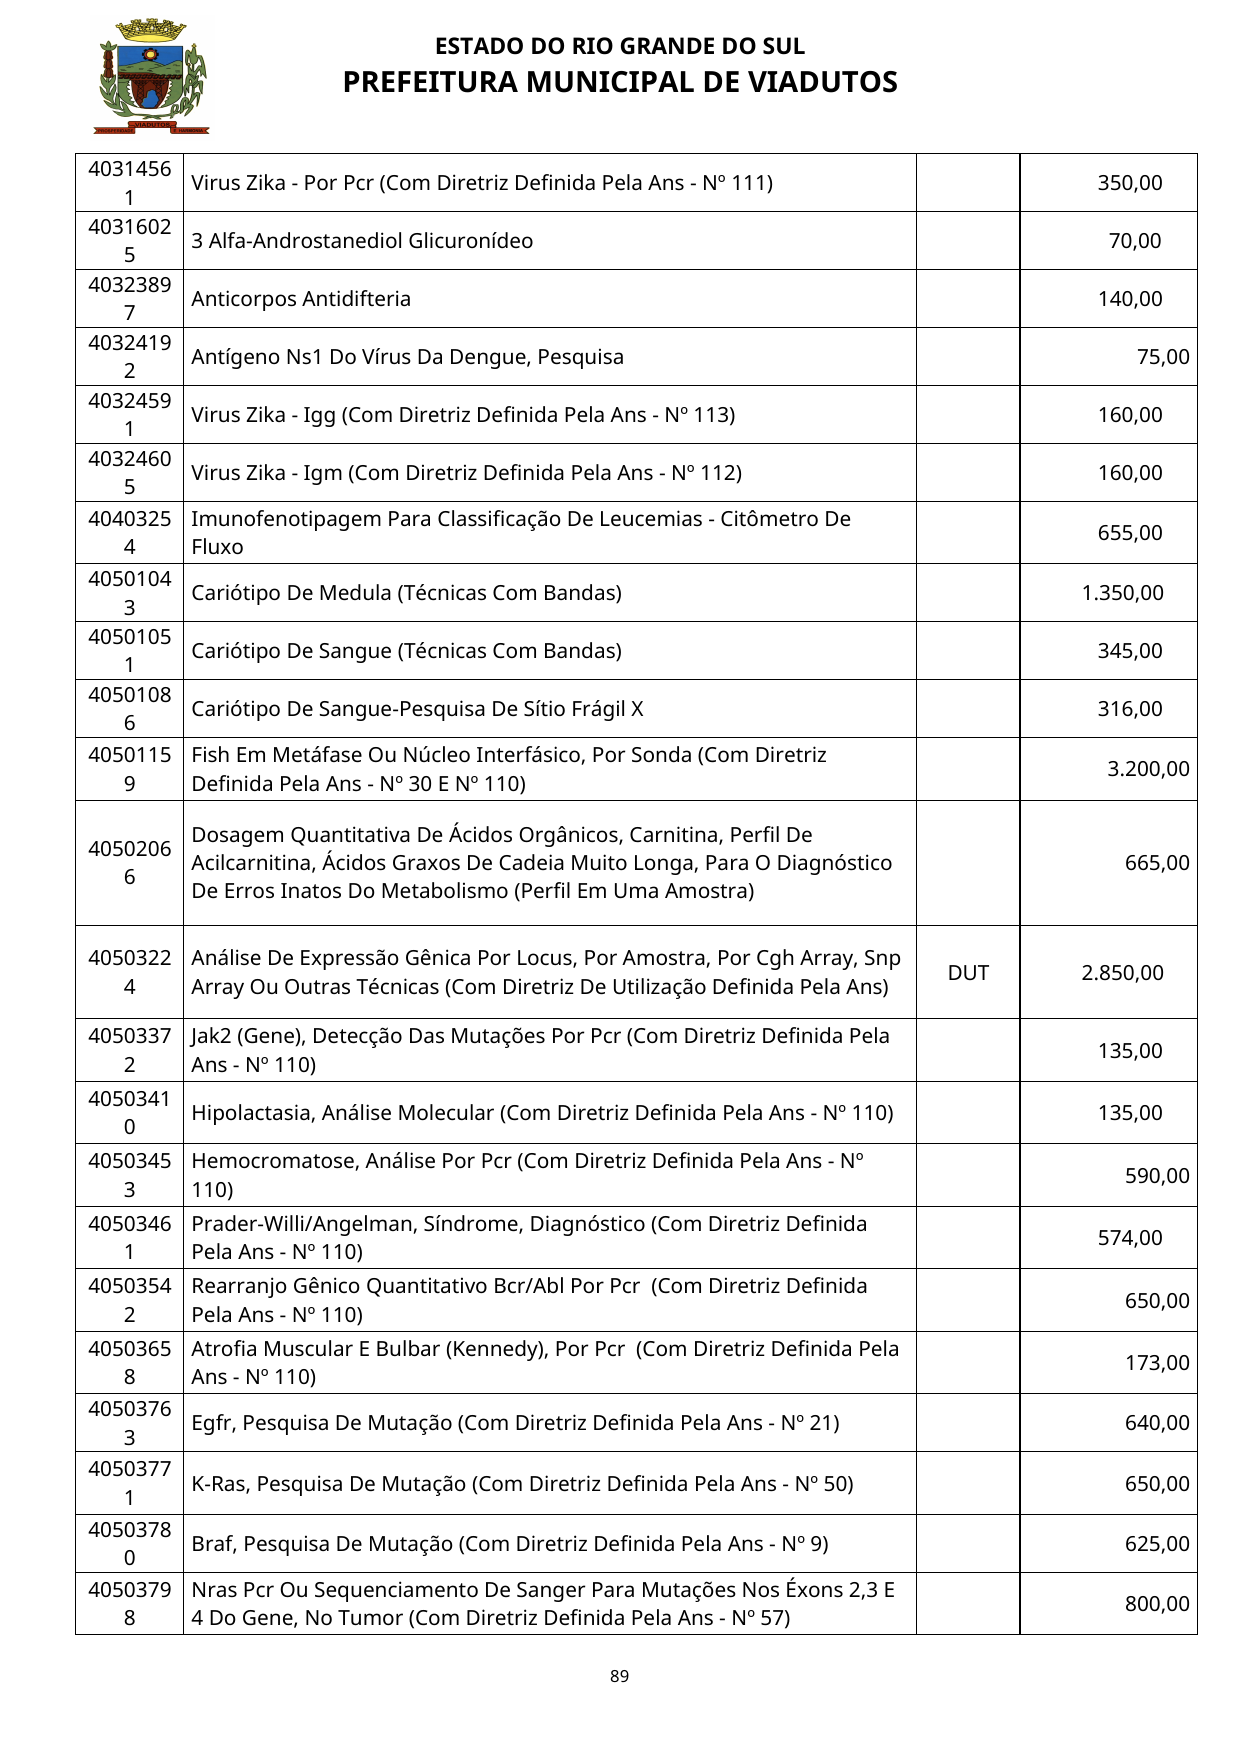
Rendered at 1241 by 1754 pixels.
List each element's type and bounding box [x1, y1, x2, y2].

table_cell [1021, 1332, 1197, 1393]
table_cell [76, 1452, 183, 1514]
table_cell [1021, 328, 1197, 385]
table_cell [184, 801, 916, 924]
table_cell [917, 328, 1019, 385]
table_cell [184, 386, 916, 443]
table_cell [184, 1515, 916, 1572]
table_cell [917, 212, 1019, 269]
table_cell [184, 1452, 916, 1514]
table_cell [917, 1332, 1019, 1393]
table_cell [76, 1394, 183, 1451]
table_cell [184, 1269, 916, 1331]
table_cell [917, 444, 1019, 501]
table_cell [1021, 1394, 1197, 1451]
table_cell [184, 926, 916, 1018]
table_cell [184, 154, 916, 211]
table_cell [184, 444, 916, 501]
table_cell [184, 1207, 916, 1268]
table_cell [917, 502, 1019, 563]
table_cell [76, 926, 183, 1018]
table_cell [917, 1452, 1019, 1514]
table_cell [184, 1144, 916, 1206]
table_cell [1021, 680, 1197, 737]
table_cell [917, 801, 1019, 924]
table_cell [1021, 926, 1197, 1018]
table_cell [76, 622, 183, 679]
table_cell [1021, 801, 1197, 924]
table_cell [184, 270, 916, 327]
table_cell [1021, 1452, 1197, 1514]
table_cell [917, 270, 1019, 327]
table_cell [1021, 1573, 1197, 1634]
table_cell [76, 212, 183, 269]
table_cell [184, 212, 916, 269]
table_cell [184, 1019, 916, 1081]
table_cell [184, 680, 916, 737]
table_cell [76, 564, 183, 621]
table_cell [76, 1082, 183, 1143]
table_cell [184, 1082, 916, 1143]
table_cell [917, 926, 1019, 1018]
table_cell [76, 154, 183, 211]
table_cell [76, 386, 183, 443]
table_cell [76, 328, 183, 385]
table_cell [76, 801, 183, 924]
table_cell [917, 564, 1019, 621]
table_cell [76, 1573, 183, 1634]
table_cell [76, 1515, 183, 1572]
picture [89, 15, 215, 141]
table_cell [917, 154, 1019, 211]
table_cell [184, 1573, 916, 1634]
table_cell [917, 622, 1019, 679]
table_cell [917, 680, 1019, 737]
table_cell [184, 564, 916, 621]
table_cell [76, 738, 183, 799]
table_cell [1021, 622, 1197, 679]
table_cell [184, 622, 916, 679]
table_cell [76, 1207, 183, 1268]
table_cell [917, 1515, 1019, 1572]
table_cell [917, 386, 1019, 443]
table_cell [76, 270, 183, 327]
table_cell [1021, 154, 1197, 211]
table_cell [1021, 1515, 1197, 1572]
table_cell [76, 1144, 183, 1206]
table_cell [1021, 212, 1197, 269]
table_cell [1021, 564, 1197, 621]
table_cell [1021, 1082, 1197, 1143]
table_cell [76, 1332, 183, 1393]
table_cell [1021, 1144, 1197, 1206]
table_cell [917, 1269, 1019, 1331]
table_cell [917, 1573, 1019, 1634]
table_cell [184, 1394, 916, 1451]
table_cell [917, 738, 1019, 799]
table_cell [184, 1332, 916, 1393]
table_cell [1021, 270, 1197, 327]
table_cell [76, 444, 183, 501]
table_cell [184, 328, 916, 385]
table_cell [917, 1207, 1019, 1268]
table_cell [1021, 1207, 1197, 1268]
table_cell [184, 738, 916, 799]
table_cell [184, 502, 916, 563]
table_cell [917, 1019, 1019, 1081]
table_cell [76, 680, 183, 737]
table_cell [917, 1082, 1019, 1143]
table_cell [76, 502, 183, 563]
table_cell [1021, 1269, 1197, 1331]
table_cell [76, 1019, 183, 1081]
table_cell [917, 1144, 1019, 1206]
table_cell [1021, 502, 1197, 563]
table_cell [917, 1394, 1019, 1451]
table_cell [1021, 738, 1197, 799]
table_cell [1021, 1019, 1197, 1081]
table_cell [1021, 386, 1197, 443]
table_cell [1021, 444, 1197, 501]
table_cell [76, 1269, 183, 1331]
